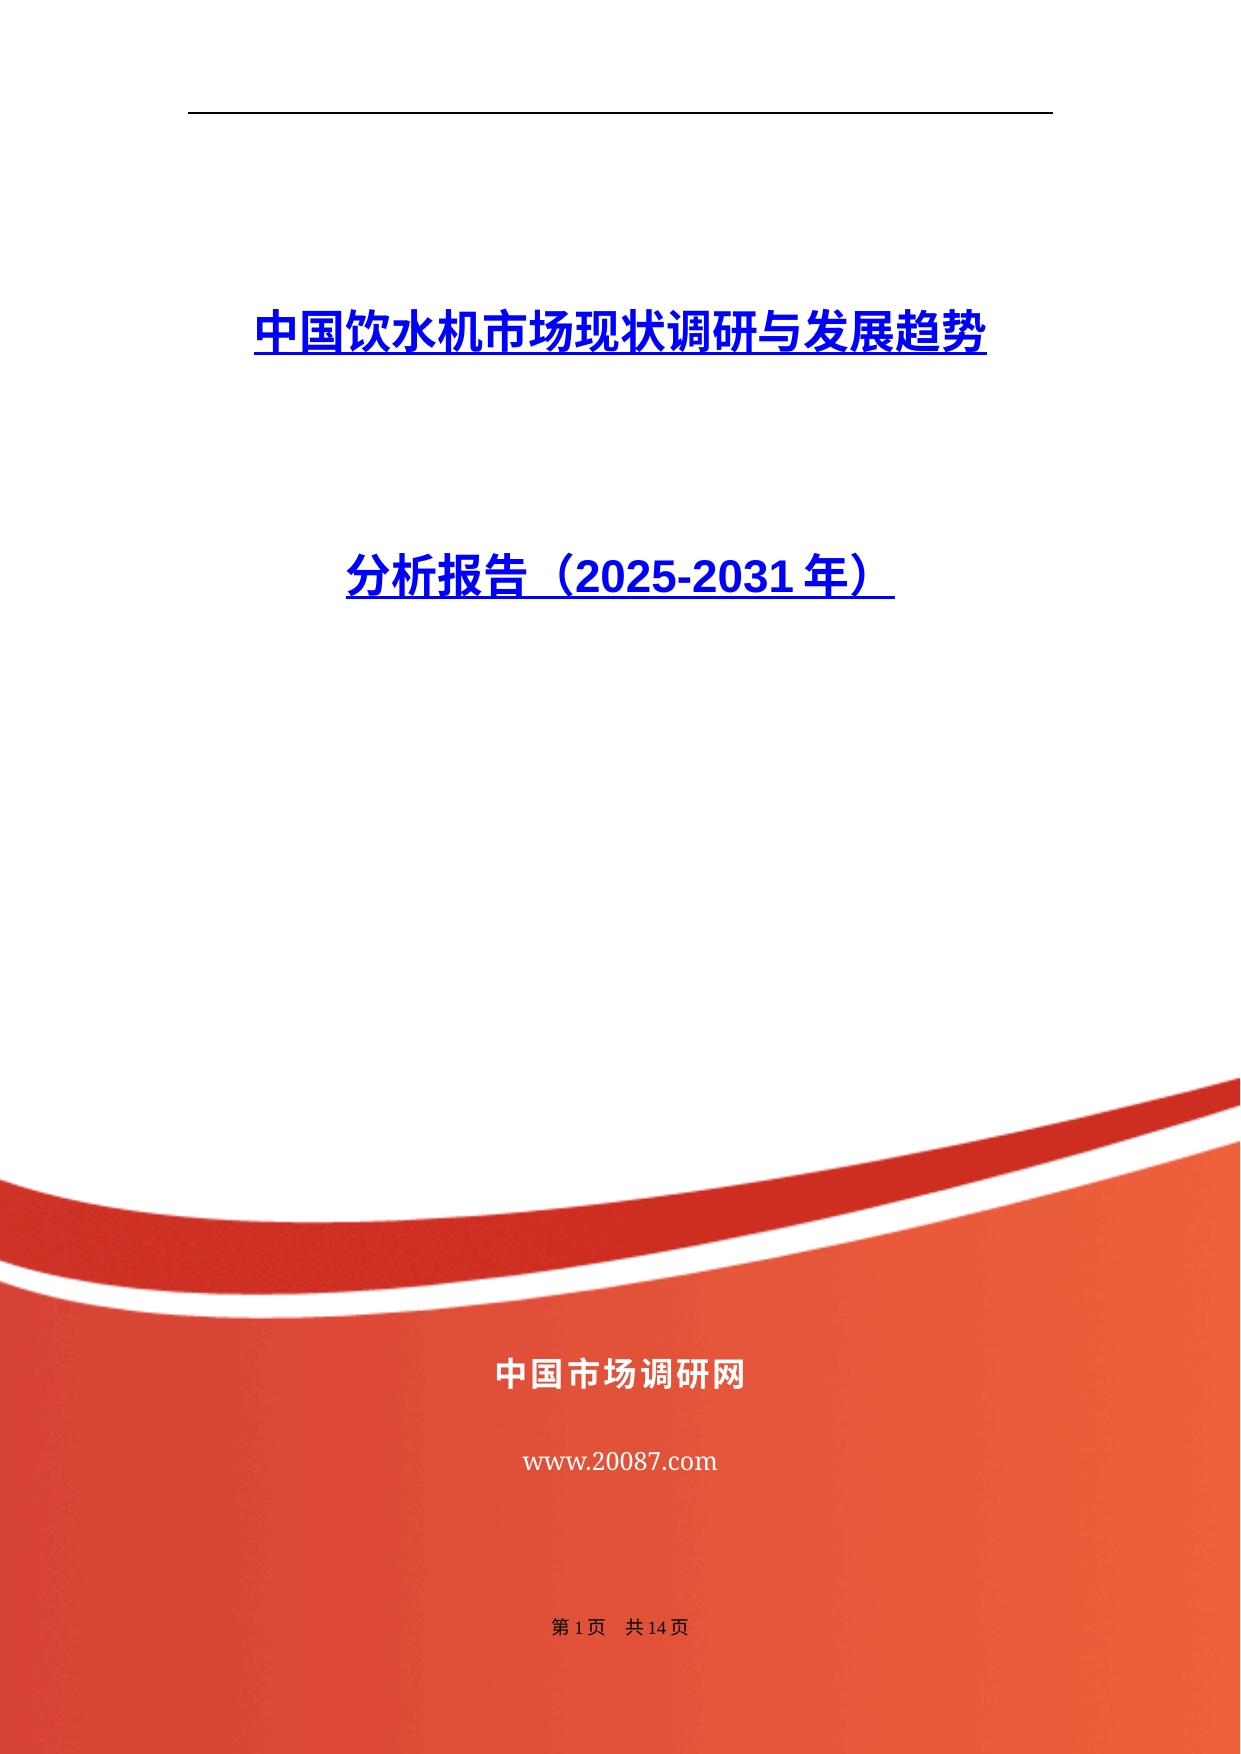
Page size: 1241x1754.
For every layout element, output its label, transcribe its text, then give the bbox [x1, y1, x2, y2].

text www.20087.com [187, 1428, 1053, 1493]
table_header 中国饮水机市场现状调研与发展趋势分析报告（2025-2031年） [188, 207, 1053, 773]
picture [0, 1006, 1241, 1754]
subtitle 中国市场调研网 [187, 1339, 1053, 1404]
